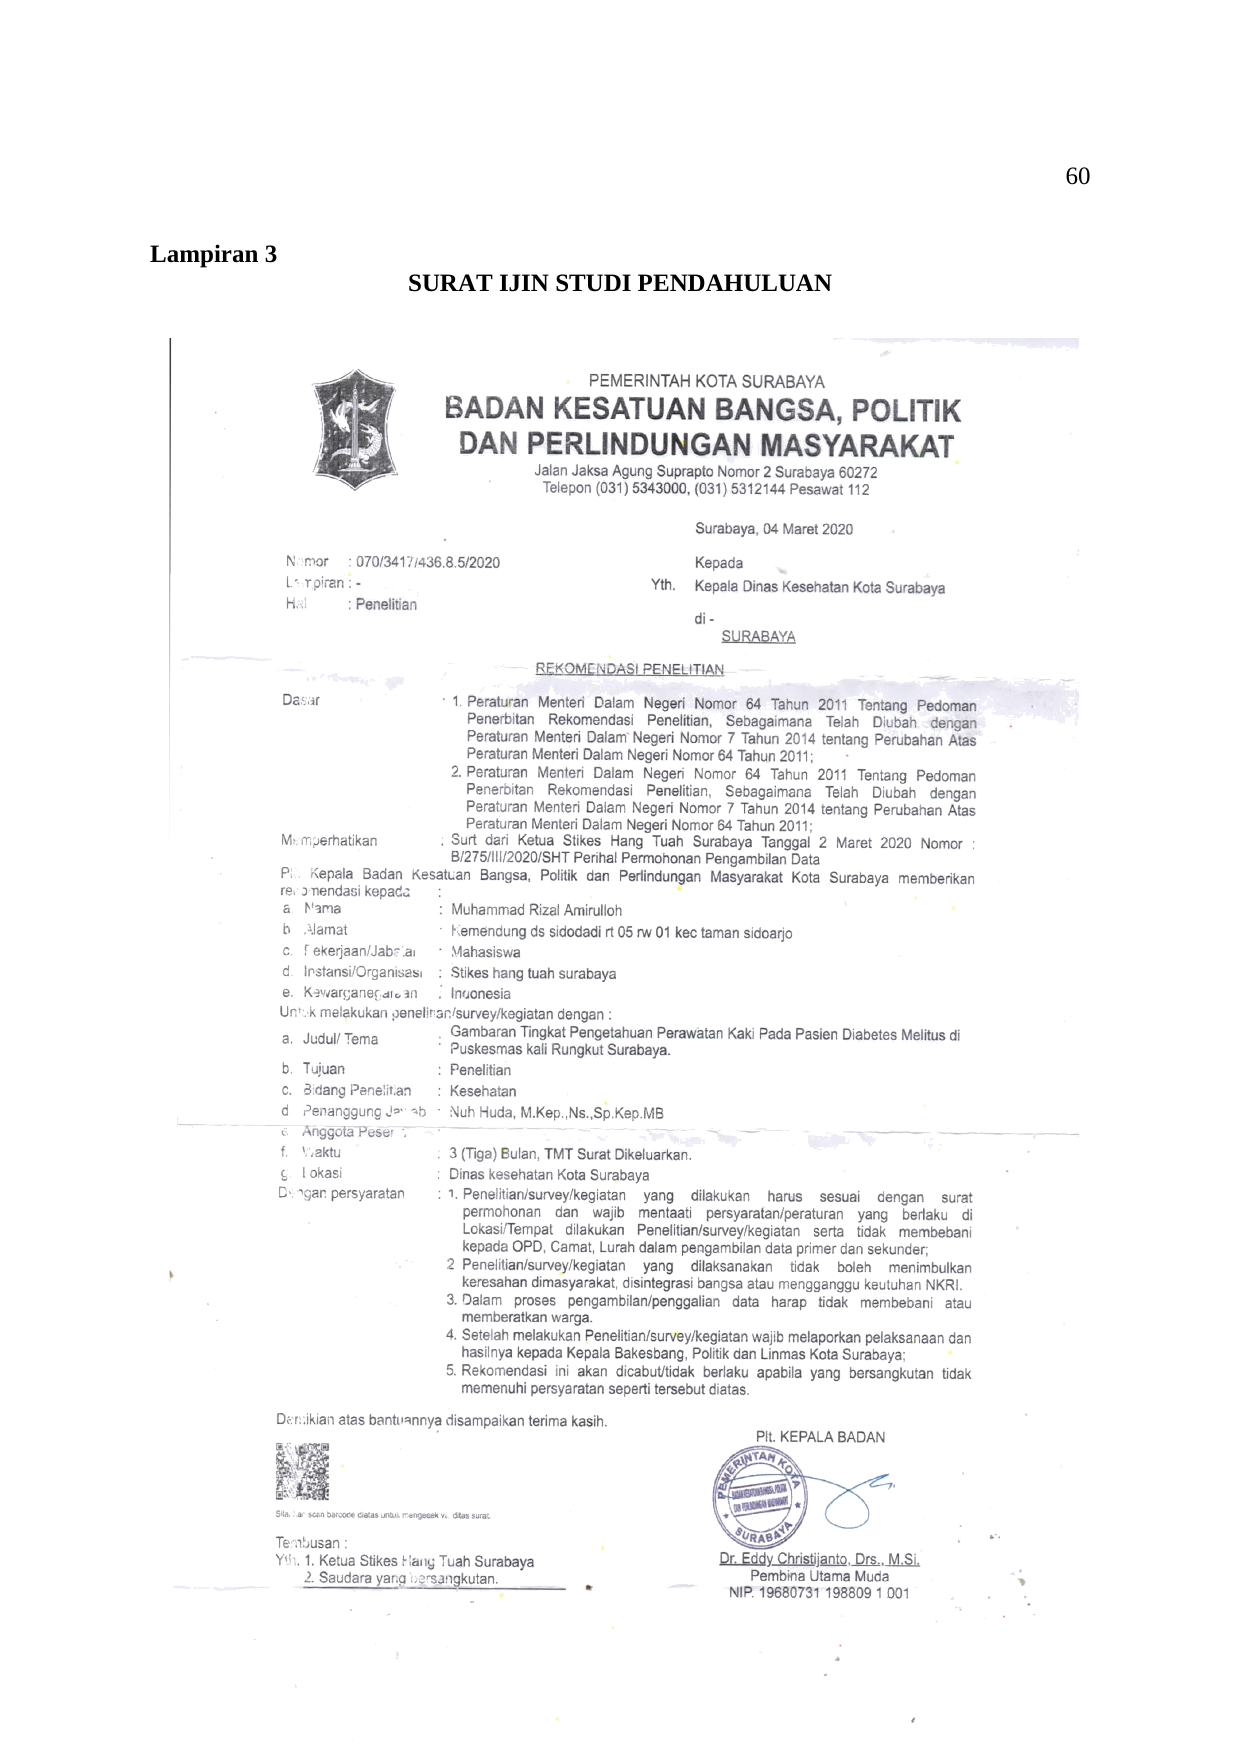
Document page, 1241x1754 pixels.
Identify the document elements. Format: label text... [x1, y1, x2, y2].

text SURAT IJIN STUDI PENDAHULUAN [150, 268, 1090, 297]
subtitle Lampiran 3 [150, 239, 1090, 268]
picture [169, 338, 1080, 1742]
